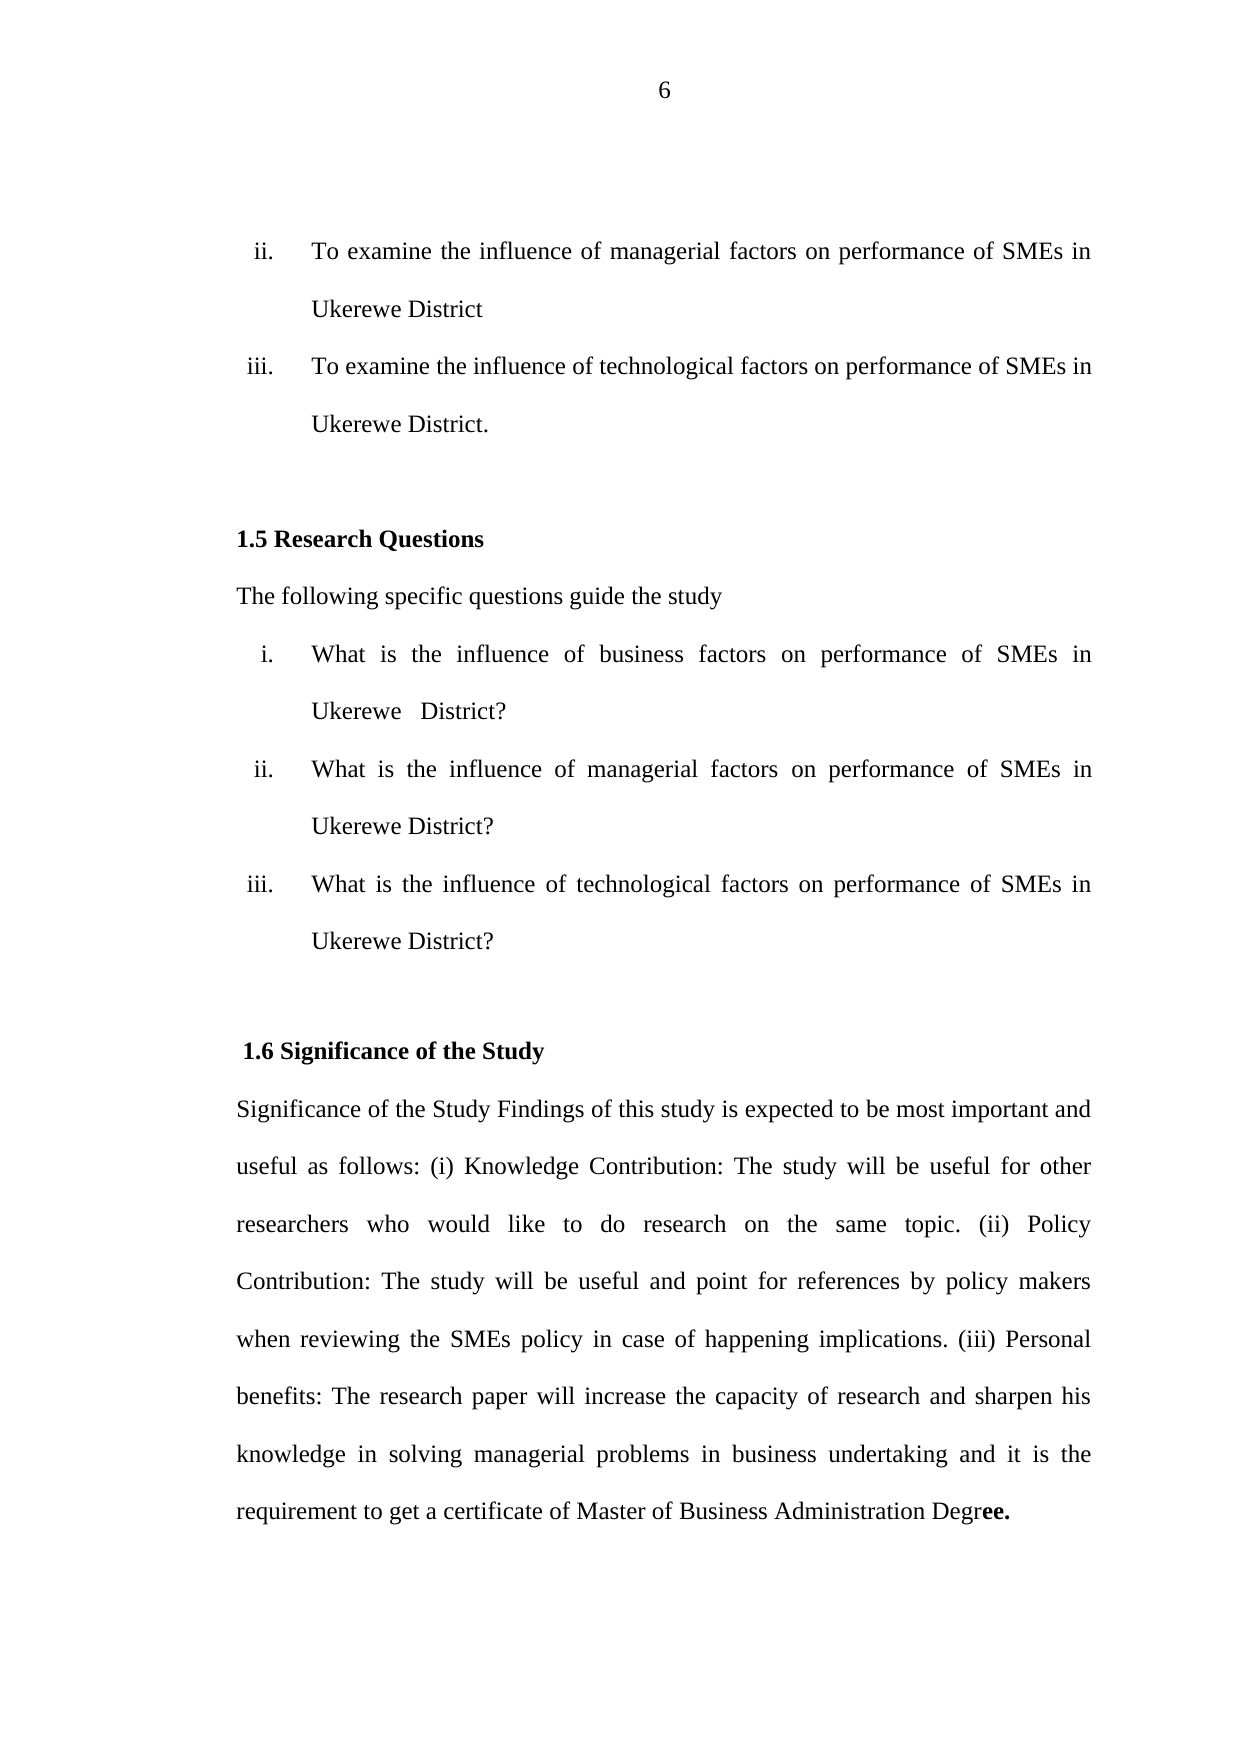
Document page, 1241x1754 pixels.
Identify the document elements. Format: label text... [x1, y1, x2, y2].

text The following specific questions guide the study [236, 581, 1092, 610]
subtitle 1.5 Research Questions [236, 524, 1092, 552]
list What is the influence of technological factors on performance of SMEs in Ukerewe District? [274, 869, 1092, 955]
list What is the influence of managerial factors on performance of SMEs in Ukerewe District? [274, 754, 1092, 840]
text Significance of the Study Findings of this study is expected to be most important and useful as follows: (i) Knowledge Contribution: The study will be useful for other researchers who would like to do research on the same topic. (ii) Policy Contribution: The study will be useful and point for references by policy makers when reviewing the SMEs policy in case of happening implications. (iii) Personal benefits: The research paper will increase the capacity of research and sharpen his knowledge in solving managerial problems in business undertaking and it is the requirement to get a certificate of Master of Business Administration Degree. [236, 1094, 1092, 1525]
list To examine the influence of technological factors on performance of SMEs in Ukerewe District. [274, 351, 1092, 437]
subtitle 1.6 Significance of the Study [236, 1036, 1092, 1065]
list To examine the influence of managerial factors on performance of SMEs in Ukerewe District [274, 236, 1092, 322]
list What is the influence of business factors on performance of SMEs in Ukerewe District? [274, 639, 1092, 725]
